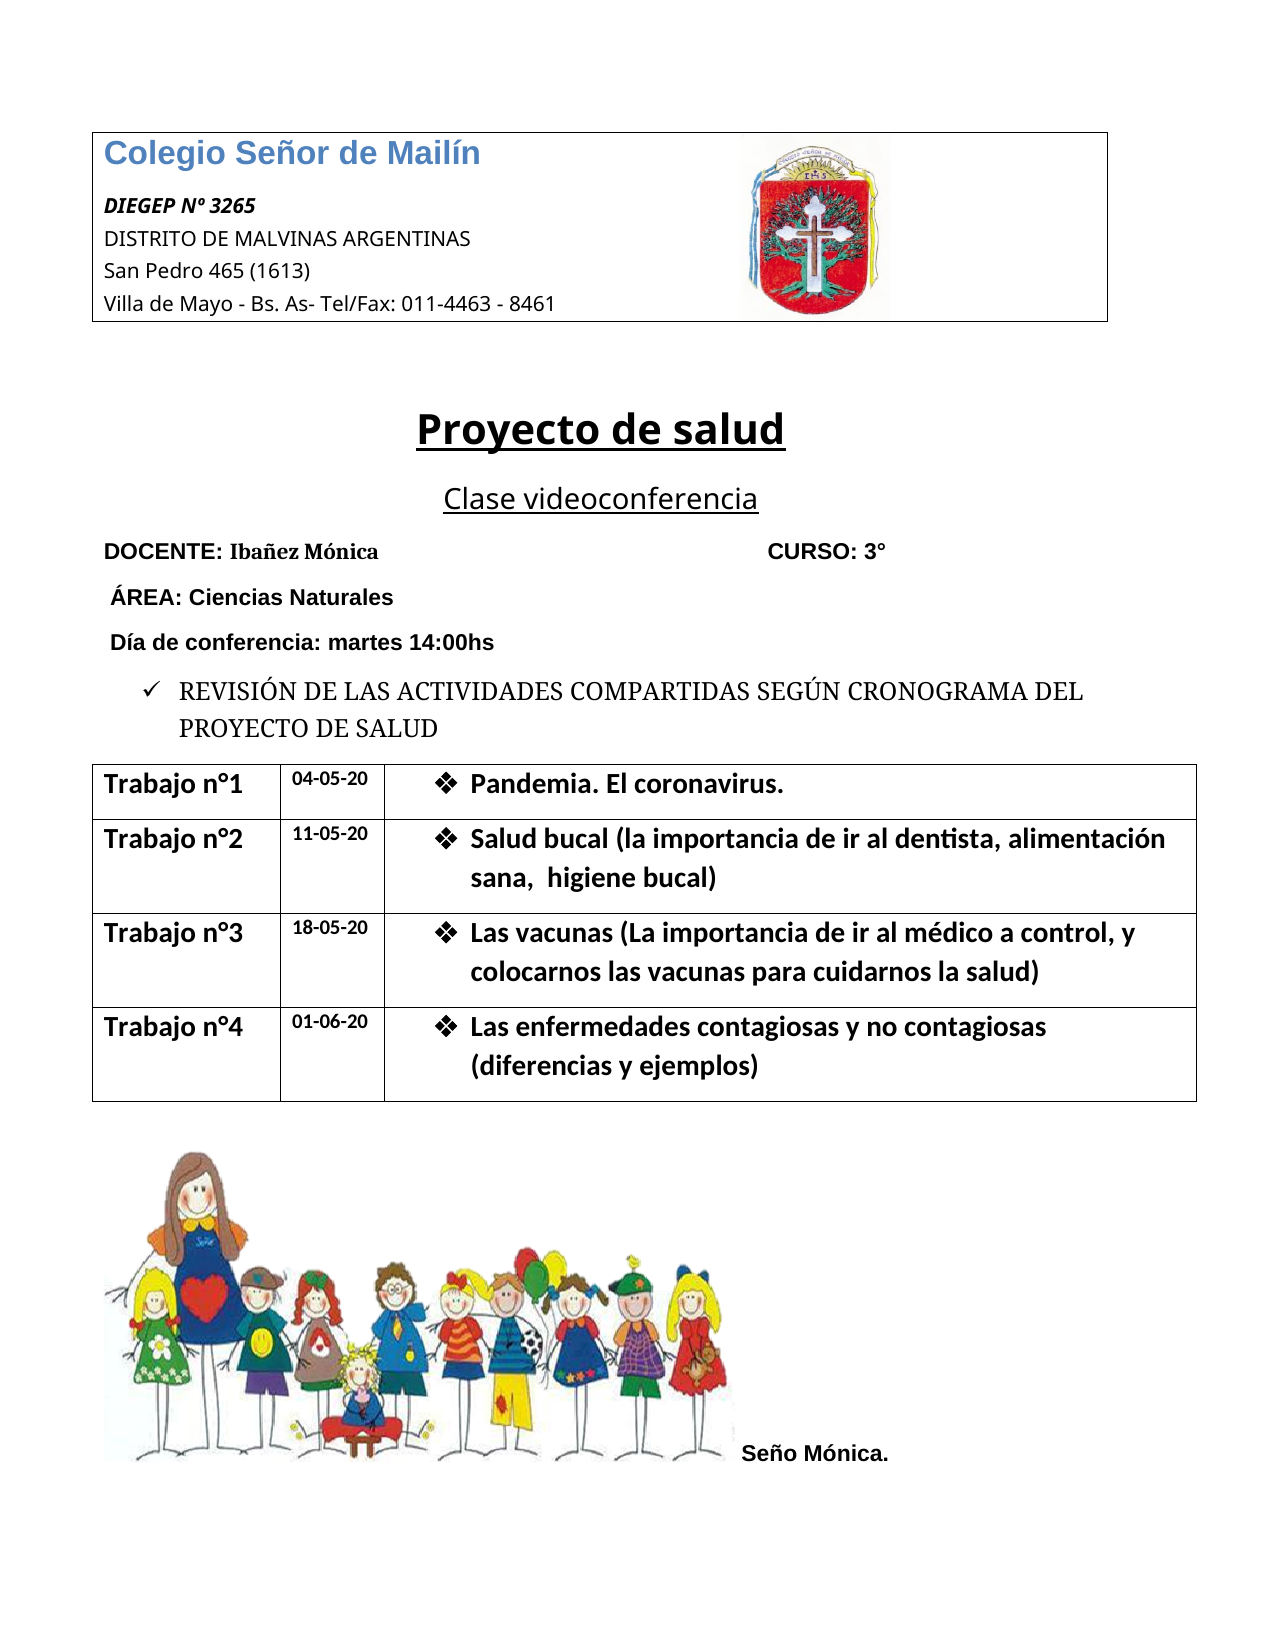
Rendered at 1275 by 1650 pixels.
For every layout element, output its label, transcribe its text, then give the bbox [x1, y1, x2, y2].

table_cell Salud bucal (la importancia de ir al dentista, alimentación sana, higiene bucal) [385, 820, 1196, 913]
text Día de conferencia: martes 14:00hs [103, 629, 1098, 655]
table_header Pandemia. El coronavirus. [385, 765, 1196, 819]
table_cell 01-06-20 [281, 1008, 384, 1101]
table_cell Trabajo n°2 [93, 820, 280, 913]
table_cell 18-05-20 [281, 914, 384, 1007]
table_header Trabajo n°1 [93, 765, 280, 819]
list REVISIÓN DE LAS ACTIVIDADES COMPARTIDAS SEGÚN CRONOGRAMA DEL PROYECTO DE SALUD [141, 674, 1098, 744]
table_cell Trabajo n°4 [93, 1008, 280, 1101]
table_cell Trabajo n°3 [93, 914, 280, 1007]
picture [103, 1147, 735, 1462]
text DOCENTE: Ibañez Mónica CURSO: 3° [103, 538, 1098, 565]
table_header 04-05-20 [281, 765, 384, 819]
table_cell Las enfermedades contagiosas y no contagiosas (diferencias y ejemplos) [385, 1008, 1196, 1101]
text Clase videoconferencia [103, 478, 1098, 518]
text Proyecto de salud [103, 400, 1098, 457]
table_header Colegio Señor de Mailín DIEGEP Nº 3265 DISTRITO DE MALVINAS ARGENTINAS San Pedro 465 (1613) Villa de Mayo - Bs. As- Tel/Fax: 011-4463 - 8461 [93, 133, 1107, 321]
table_cell 11-05-20 [281, 820, 384, 913]
table_cell Las vacunas (La importancia de ir al médico a control, y colocarnos las vacunas para cuidarnos la salud) [385, 914, 1196, 1007]
text ÁREA: Ciencias Naturales [103, 583, 1098, 610]
